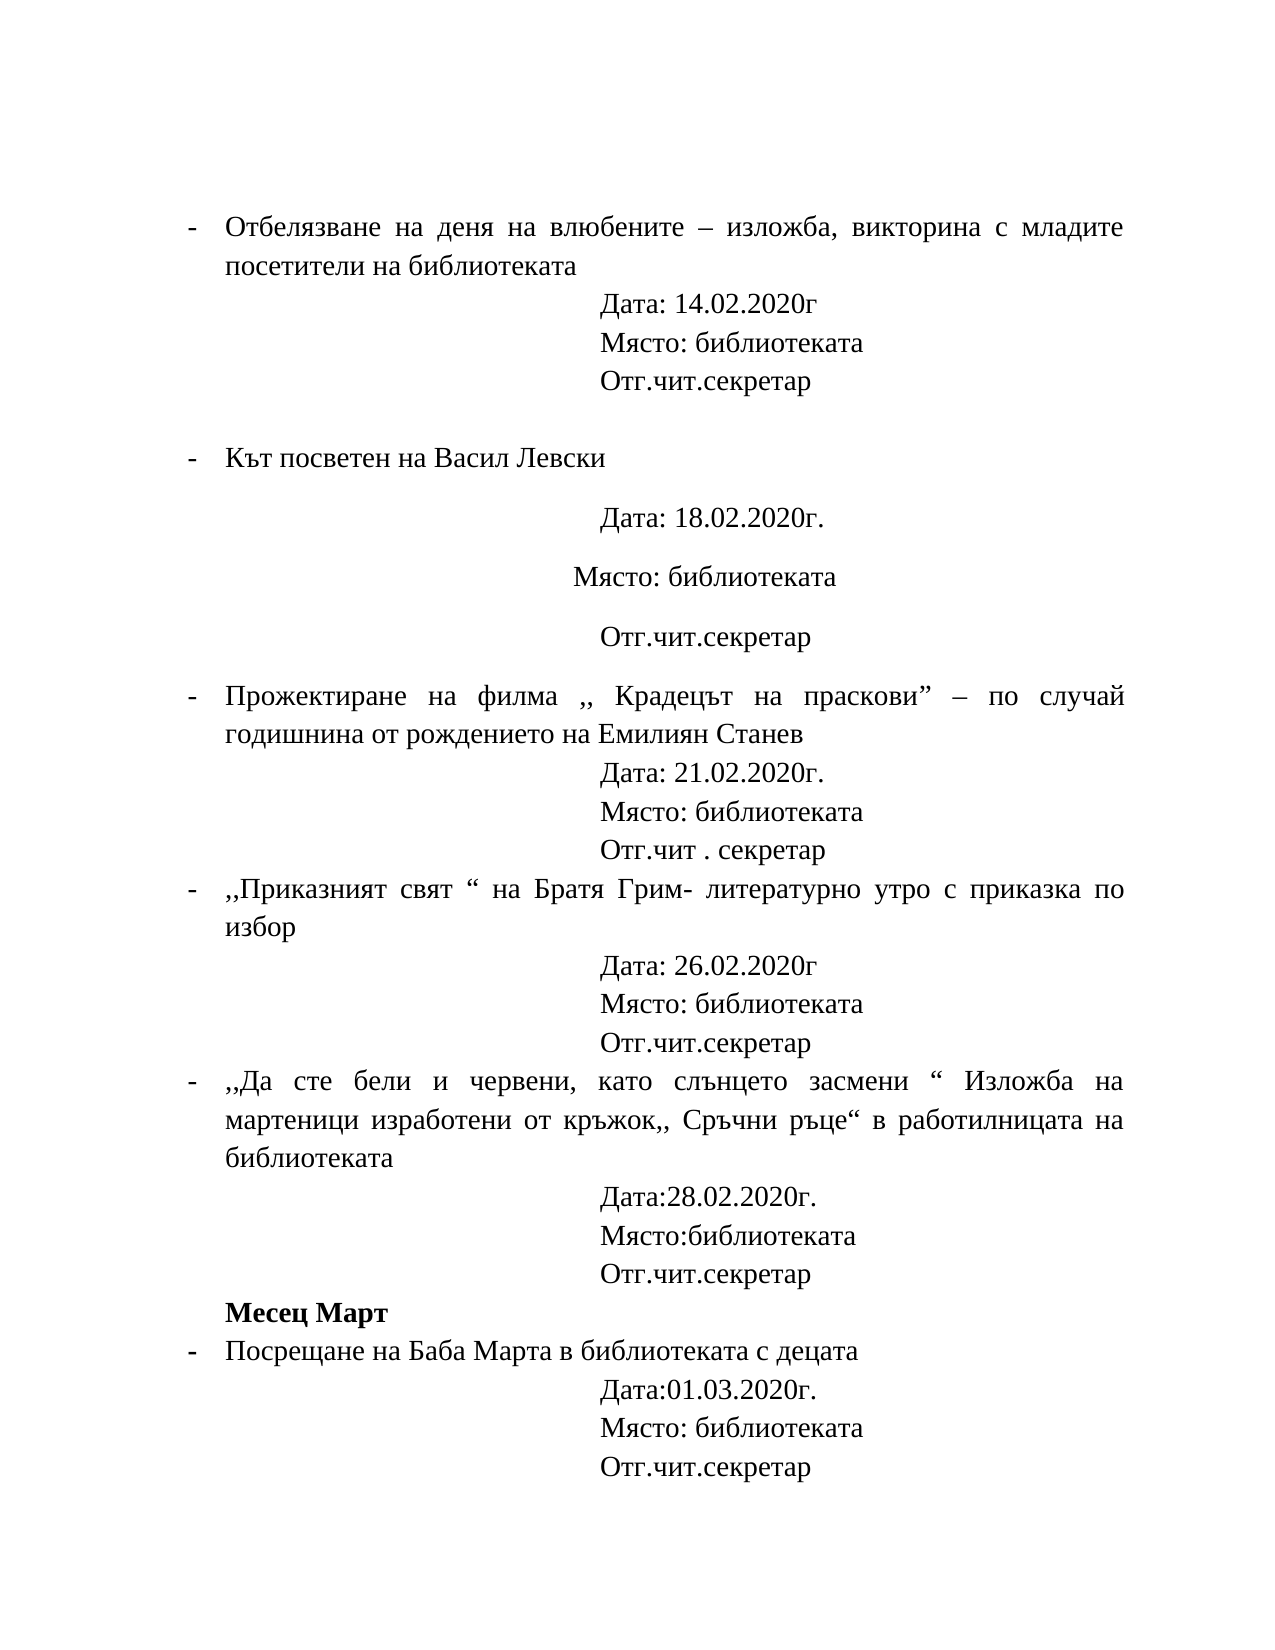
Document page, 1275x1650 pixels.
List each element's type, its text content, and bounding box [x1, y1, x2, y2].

list Дата:01.03.2020г. [600, 1372, 1125, 1405]
list Дата:28.02.2020г. [600, 1179, 1125, 1213]
list ,,Да сте бели и червени, като слънцето засмени “ Изложба на мартеници изработени от кръжок,, Сръчни ръце“ в работилницата на библиотеката [187, 1063, 1125, 1174]
text Място: библиотеката [150, 559, 1125, 593]
list Място: библиотеката [600, 986, 1125, 1020]
list Място: библиотеката [600, 794, 1125, 827]
list Прожектиране на филма ,, Крадецът на праскови” – по случай годишнина от рождението на Емилиян Станев [187, 678, 1125, 750]
list Отбелязване на деня на влюбените – изложба, викторина с младите посетители на библиотеката [187, 209, 1125, 281]
list Място: библиотеката [600, 325, 1125, 358]
list Дата: 26.02.2020г [600, 948, 1125, 981]
list Дата: 14.02.2020г [600, 286, 1125, 320]
list Място:библиотеката [600, 1218, 1125, 1251]
list Посрещане на Баба Марта в библиотеката с децата [187, 1333, 1125, 1367]
list Месец Март [225, 1295, 1125, 1328]
list Отг.чит.секретар [600, 1025, 1125, 1058]
list Отг.чит.секретар [600, 363, 1125, 397]
list Кът посветен на Васил Левски [187, 441, 1125, 474]
text Отг.чит.секретар [150, 619, 1125, 652]
list Отг.чит . секретар [600, 832, 1125, 866]
list Място: библиотеката [600, 1410, 1125, 1444]
list Отг.чит.секретар [600, 1449, 1125, 1482]
list Отг.чит.секретар [600, 1256, 1125, 1290]
list ,,Приказният свят “ на Братя Грим- литературно утро с приказка по избор [187, 871, 1125, 943]
list Дата: 21.02.2020г. [600, 755, 1125, 789]
text Дата: 18.02.2020г. [150, 500, 1125, 533]
